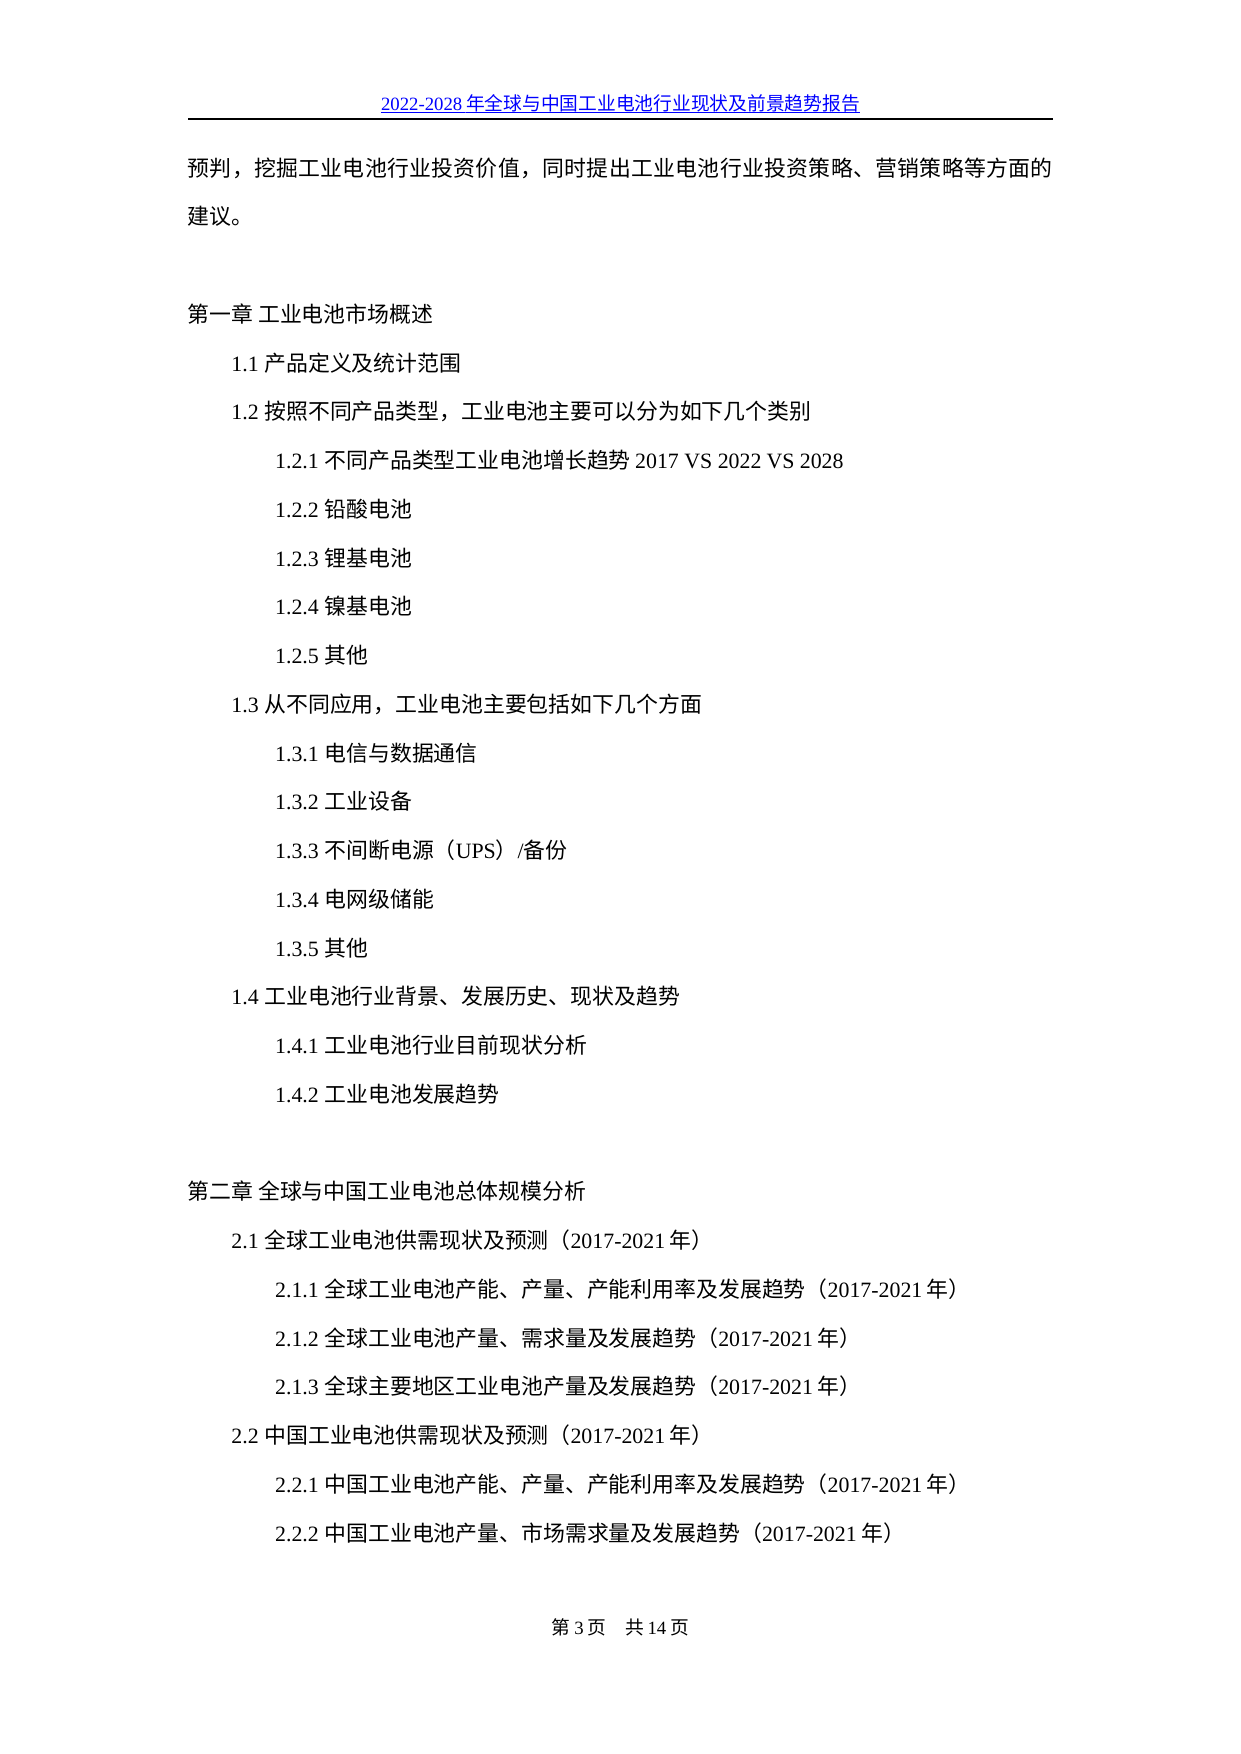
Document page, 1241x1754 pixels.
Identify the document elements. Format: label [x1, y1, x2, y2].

text [187, 150, 1053, 1548]
